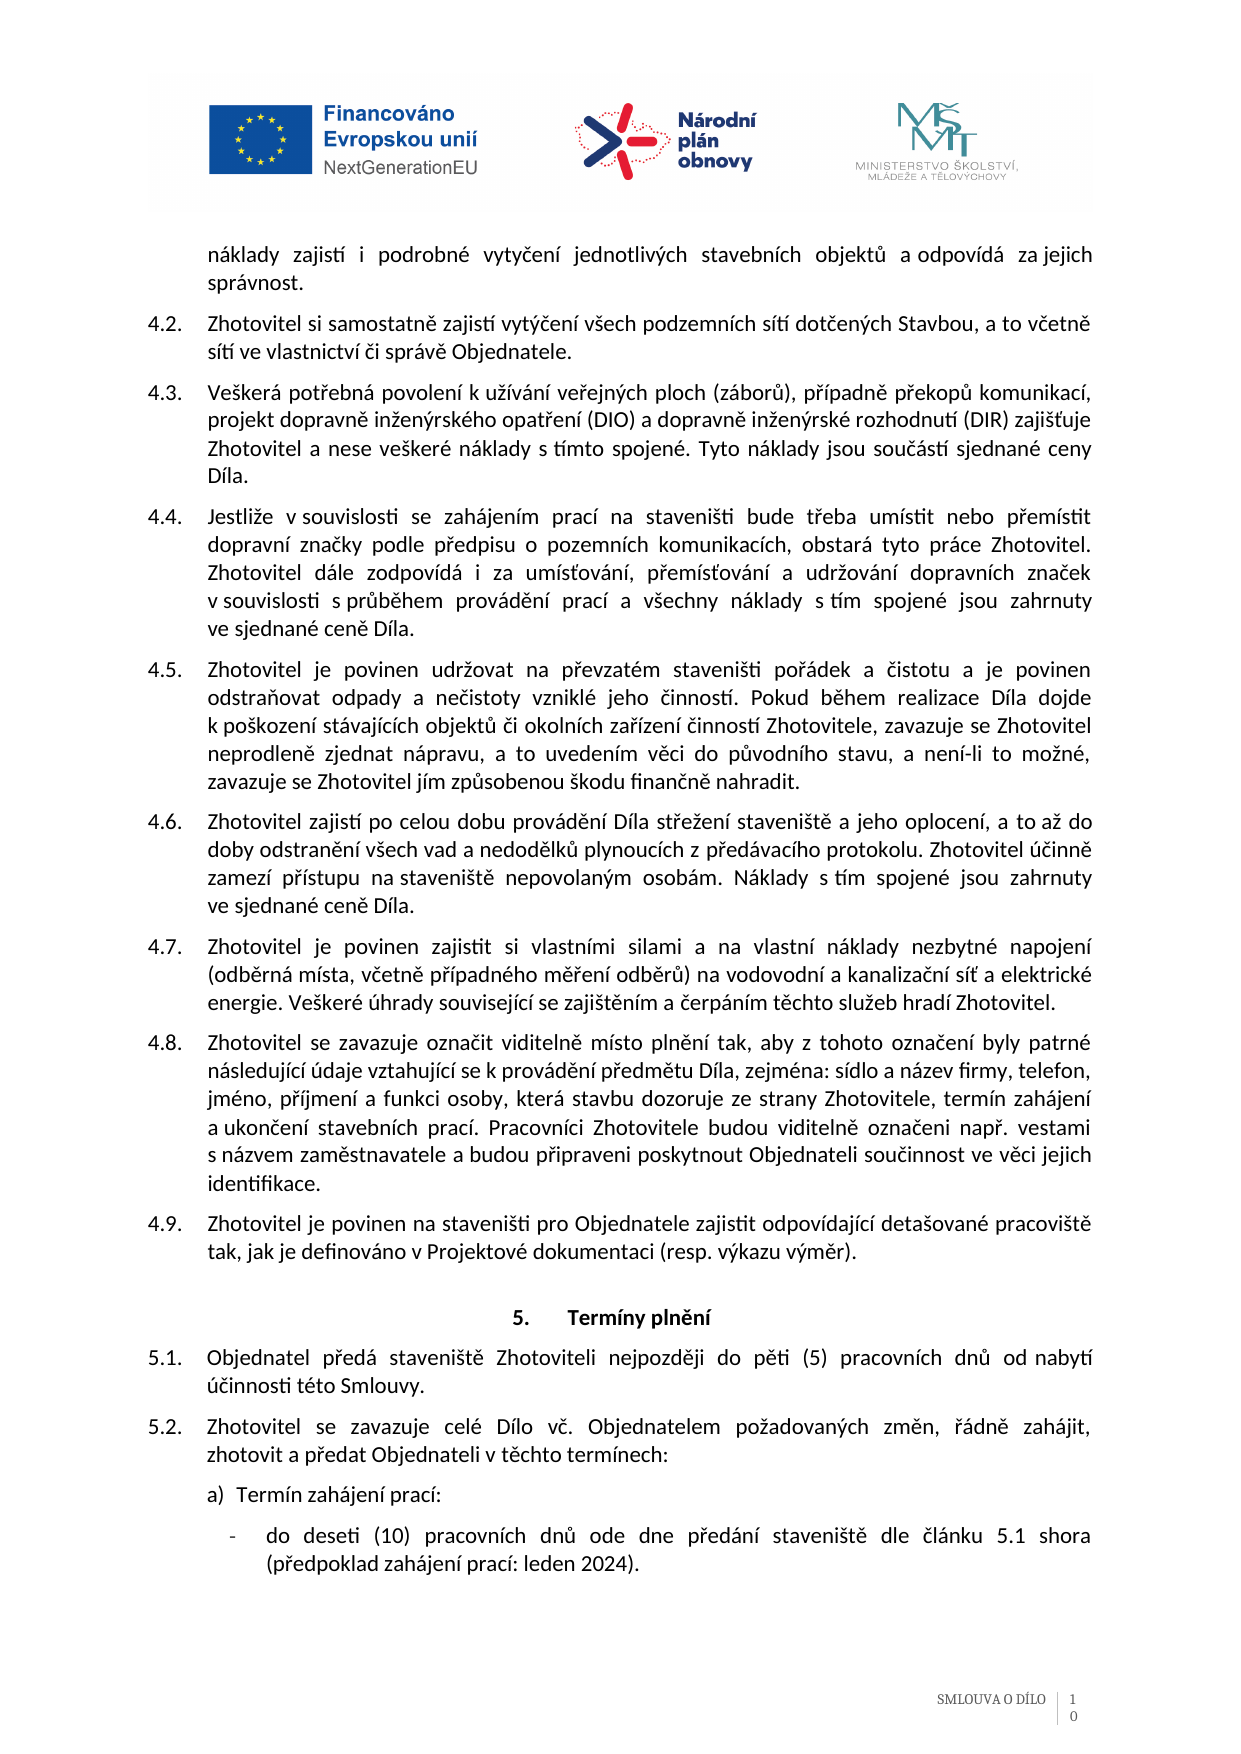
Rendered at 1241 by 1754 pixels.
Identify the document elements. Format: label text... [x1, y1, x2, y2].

list Zhotovitel je povinen na staveništi pro Objednatele zajistit odpovídající detašované pracoviště tak, jak je definováno v Projektové dokumentaci (resp. výkazu výměr). [148, 1209, 1093, 1265]
title Termíny plnění [148, 1303, 1093, 1331]
list Objednatel předá staveniště Zhotoviteli nejpozději do pěti (5) pracovních dnů od nabytí účinnosti této Smlouvy. [148, 1343, 1093, 1399]
list Zhotovitel zajistí po celou dobu provádění Díla střežení staveniště a jeho oplocení, a to až do doby odstranění všech vad a nedodělků plynoucích z předávacího protokolu. Zhotovitel účinně zamezí přístupu na staveniště nepovolaným osobám. Náklady s tím spojené jsou zahrnuty ve sjednané ceně Díla. [148, 807, 1093, 919]
list Jestliže v souvislosti se zahájením prací na staveništi bude třeba umístit nebo přemístit dopravní značky podle předpisu o pozemních komunikacích, obstará tyto práce Zhotovitel. Zhotovitel dále zodpovídá i za umísťování, přemísťování a udržování dopravních značek v souvislosti s průběhem provádění prací a všechny náklady s tím spojené jsou zahrnuty ve sjednané ceně Díla. [148, 502, 1093, 642]
list Zhotovitel se zavazuje celé Dílo vč. Objednatelem požadovaných změn, řádně zahájit, zhotovit a předat Objednateli v těchto termínech: [148, 1412, 1093, 1468]
list Zhotovitel je povinen udržovat na převzatém staveništi pořádek a čistotu a je povinen odstraňovat odpady a nečistoty vzniklé jeho činností. Pokud během realizace Díla dojde k poškození stávajících objektů či okolních zařízení činností Zhotovitele, zavazuje se Zhotovitel neprodleně zjednat nápravu, a to uvedením věci do původního stavu, a není-li to možné, zavazuje se Zhotovitel jím způsobenou škodu finančně nahradit. [148, 655, 1093, 795]
list Zhotovitel si samostatně zajistí vytýčení všech podzemních sítí dotčených Stavbou, a to včetně sítí ve vlastnictví či správě Objednatele. [148, 309, 1093, 365]
list do deseti (10) pracovních dnů ode dne předání staveniště dle článku 5.1 shora (předpoklad zahájení prací: leden 2024). [228, 1521, 1093, 1577]
list Zhotovitel se zavazuje označit viditelně místo plnění tak, aby z tohoto označení byly patrné následující údaje vztahující se k provádění předmětu Díla, zejména: sídlo a název firmy, telefon, jméno, příjmení a funkci osoby, která stavbu dozoruje ze strany Zhotovitele, termín zahájení a ukončení stavebních prací. Pracovníci Zhotovitele budou viditelně označeni např. vestami s názvem zaměstnavatele a budou připraveni poskytnout Objednateli součinnost ve věci jejich identifikace. [148, 1028, 1093, 1197]
picture [147, 73, 1093, 212]
list Zhotovitel je povinen zajistit si vlastními silami a na vlastní náklady nezbytné napojení (odběrná místa, včetně případného měření odběrů) na vodovodní a kanalizační síť a elektrické energie. Veškeré úhrady související se zajištěním a čerpáním těchto služeb hradí Zhotovitel. [148, 932, 1093, 1016]
list Termín zahájení prací: [207, 1480, 1152, 1508]
list Veškerá potřebná povolení k užívání veřejných ploch (záborů), případně překopů komunikací, projekt dopravně inženýrského opatření (DIO) a dopravně inženýrské rozhodnutí (DIR) zajišťuje Zhotovitel a nese veškeré náklady s tímto spojené. Tyto náklady jsou součástí sjednané ceny Díla. [148, 378, 1093, 490]
